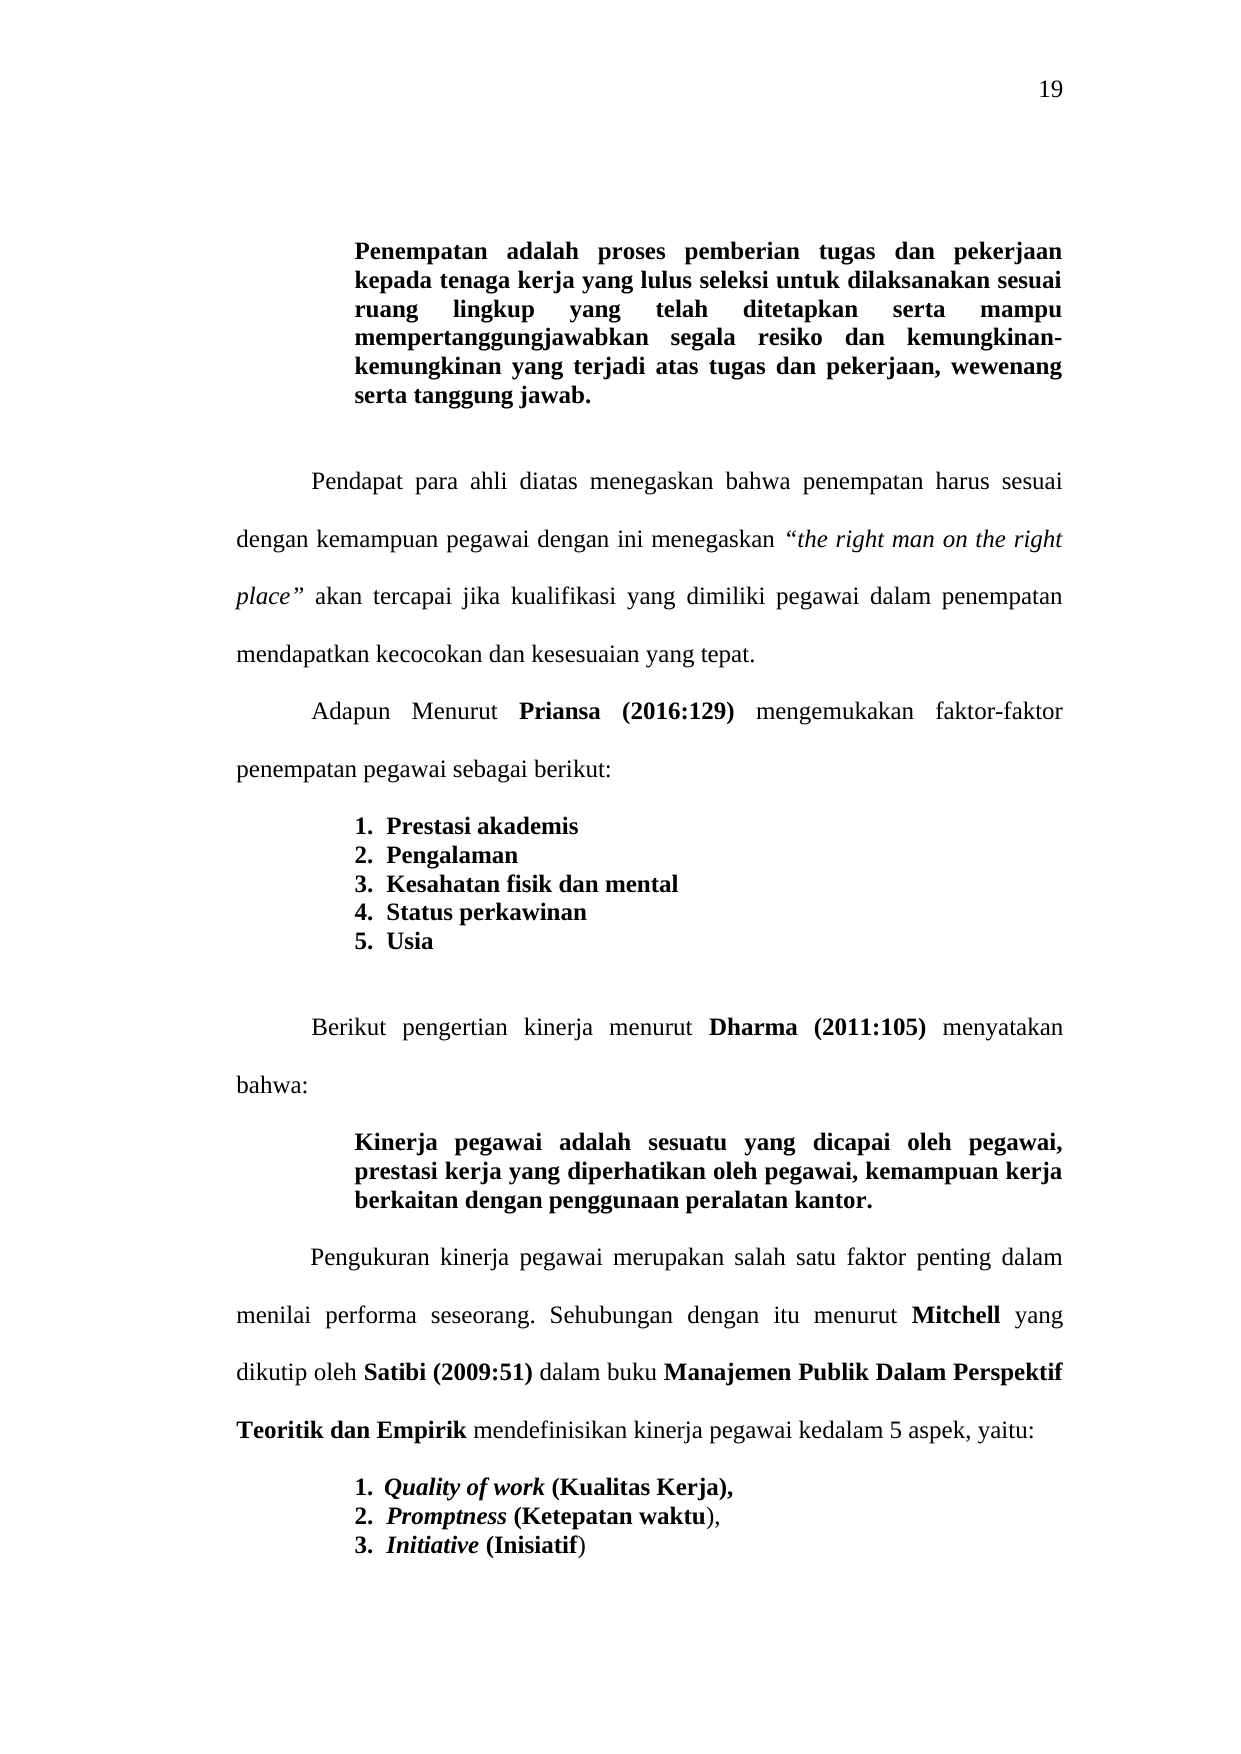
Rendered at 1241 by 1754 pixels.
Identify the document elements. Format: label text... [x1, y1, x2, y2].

list Pengalaman [354, 840, 1063, 869]
list Penempatan adalah proses pemberian tugas dan pekerjaan kepada tenaga kerja yang lulus seleksi untuk dilaksanakan sesuai ruang lingkup yang telah ditetapkan serta mampu mempertanggungjawabkan segala resiko dan kemungkinan-kemungkinan yang terjadi atas tugas dan pekerjaan, wewenang serta tanggung jawab. [354, 236, 1063, 409]
list Pendapat para ahli diatas menegaskan bahwa penempatan harus sesuai dengan kemampuan pegawai dengan ini menegaskan “the right man on the right place” akan tercapai jika kualifikasi yang dimiliki pegawai dalam penempatan mendapatkan kecocokan dan kesesuaian yang tepat. [236, 466, 1063, 667]
list Kinerja pegawai adalah sesuatu yang dicapai oleh pegawai, prestasi kerja yang diperhatikan oleh pegawai, kemampuan kerja berkaitan dengan penggunaan peralatan kantor. [354, 1127, 1063, 1214]
list Initiative (Inisiatif) [354, 1530, 1063, 1559]
list Kesahatan fisik dan mental [354, 869, 1063, 897]
list Usia [354, 926, 1063, 955]
list Quality of work (Kualitas Kerja), [354, 1472, 1063, 1501]
list Prestasi akademis [354, 811, 1063, 840]
list Adapun Menurut Priansa (2016:129) mengemukakan faktor-faktor penempatan pegawai sebagai berikut: [236, 696, 1063, 782]
text Pengukuran kinerja pegawai merupakan salah satu faktor penting dalam menilai performa seseorang. Sehubungan dengan itu menurut Mitchell yang dikutip oleh Satibi (2009:51) dalam buku Manajemen Publik Dalam Perspektif Teoritik dan Empirik mendefinisikan kinerja pegawai kedalam 5 aspek, yaitu: [236, 1242, 1063, 1444]
list Promptness (Ketepatan waktu), [354, 1501, 1063, 1530]
list Berikut pengertian kinerja menurut Dharma (2011:105) menyatakan bahwa: [236, 1012, 1063, 1099]
list Status perkawinan [354, 897, 1063, 926]
